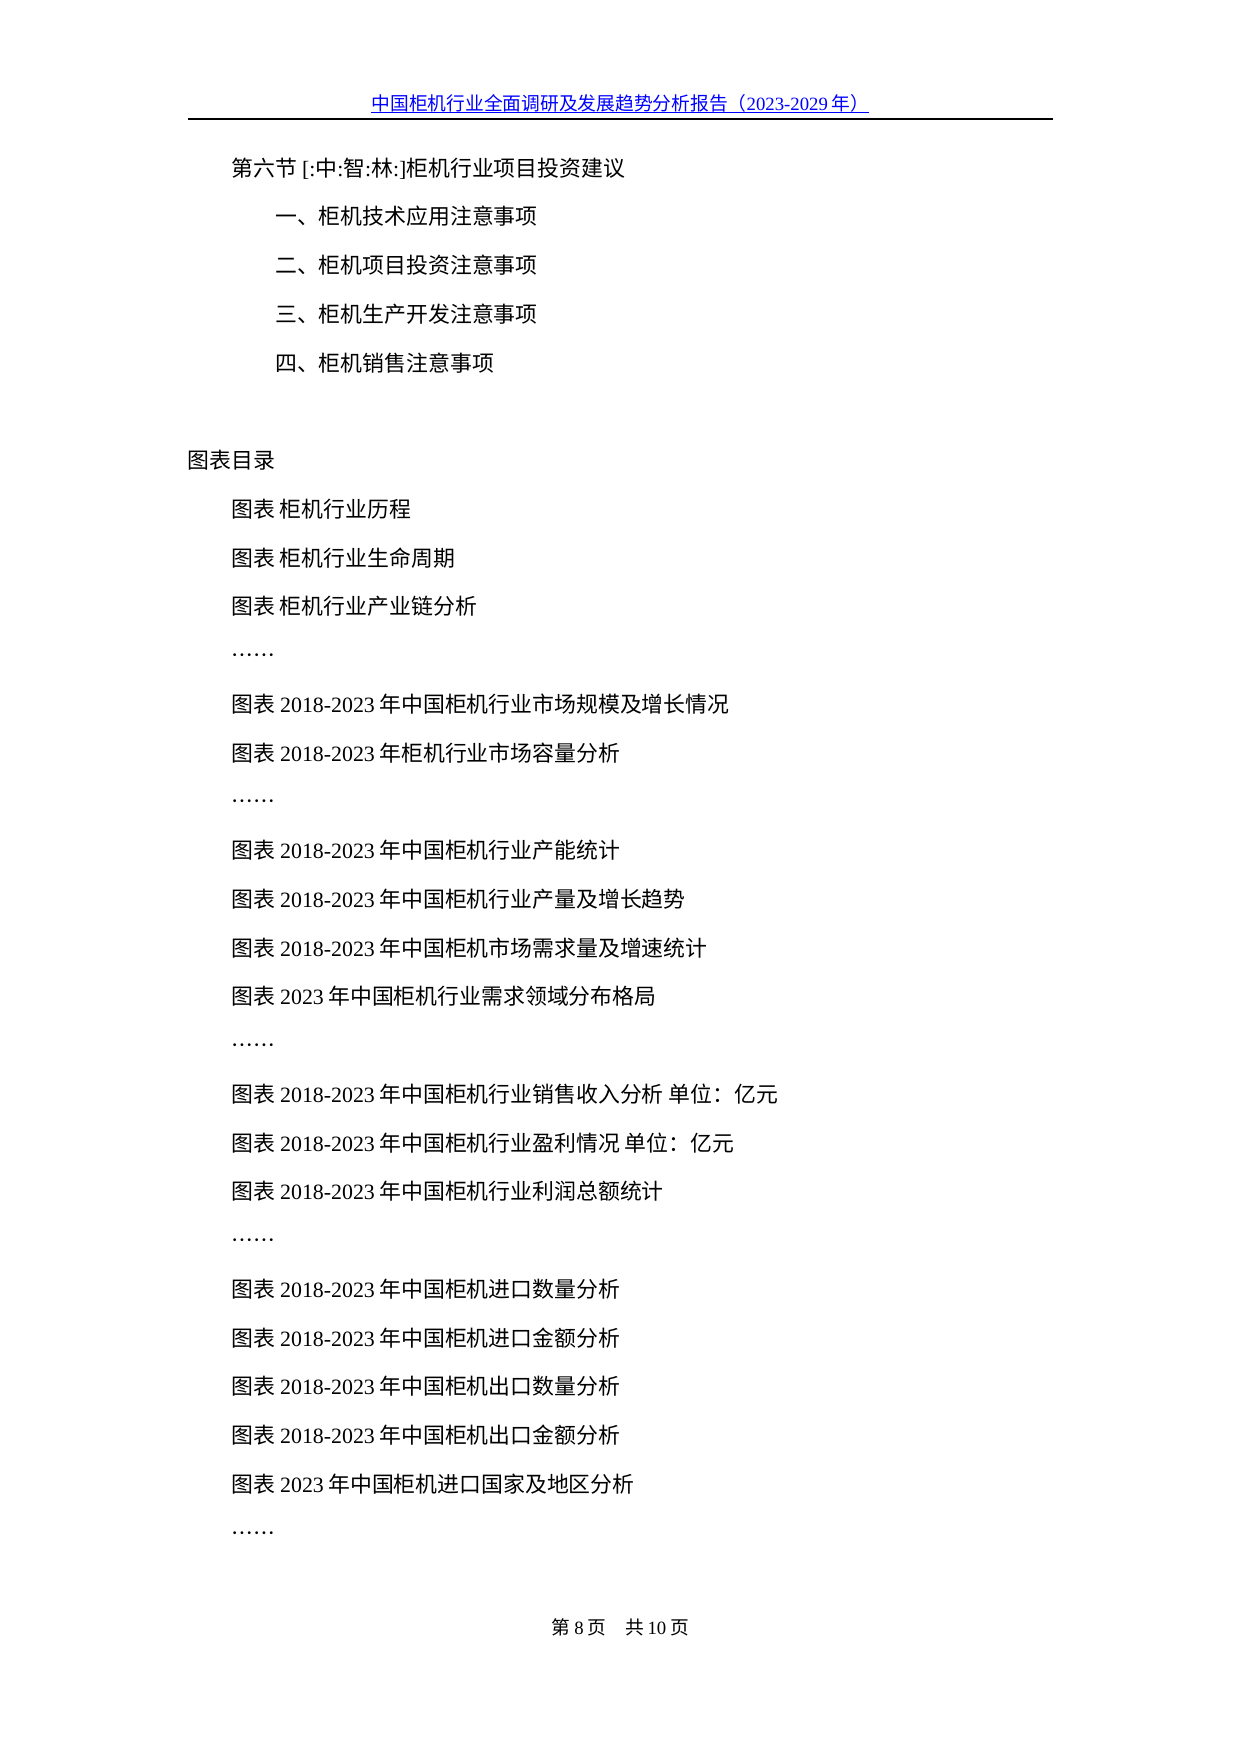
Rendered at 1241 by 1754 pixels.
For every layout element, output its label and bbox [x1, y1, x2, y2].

text [187, 150, 1053, 1548]
